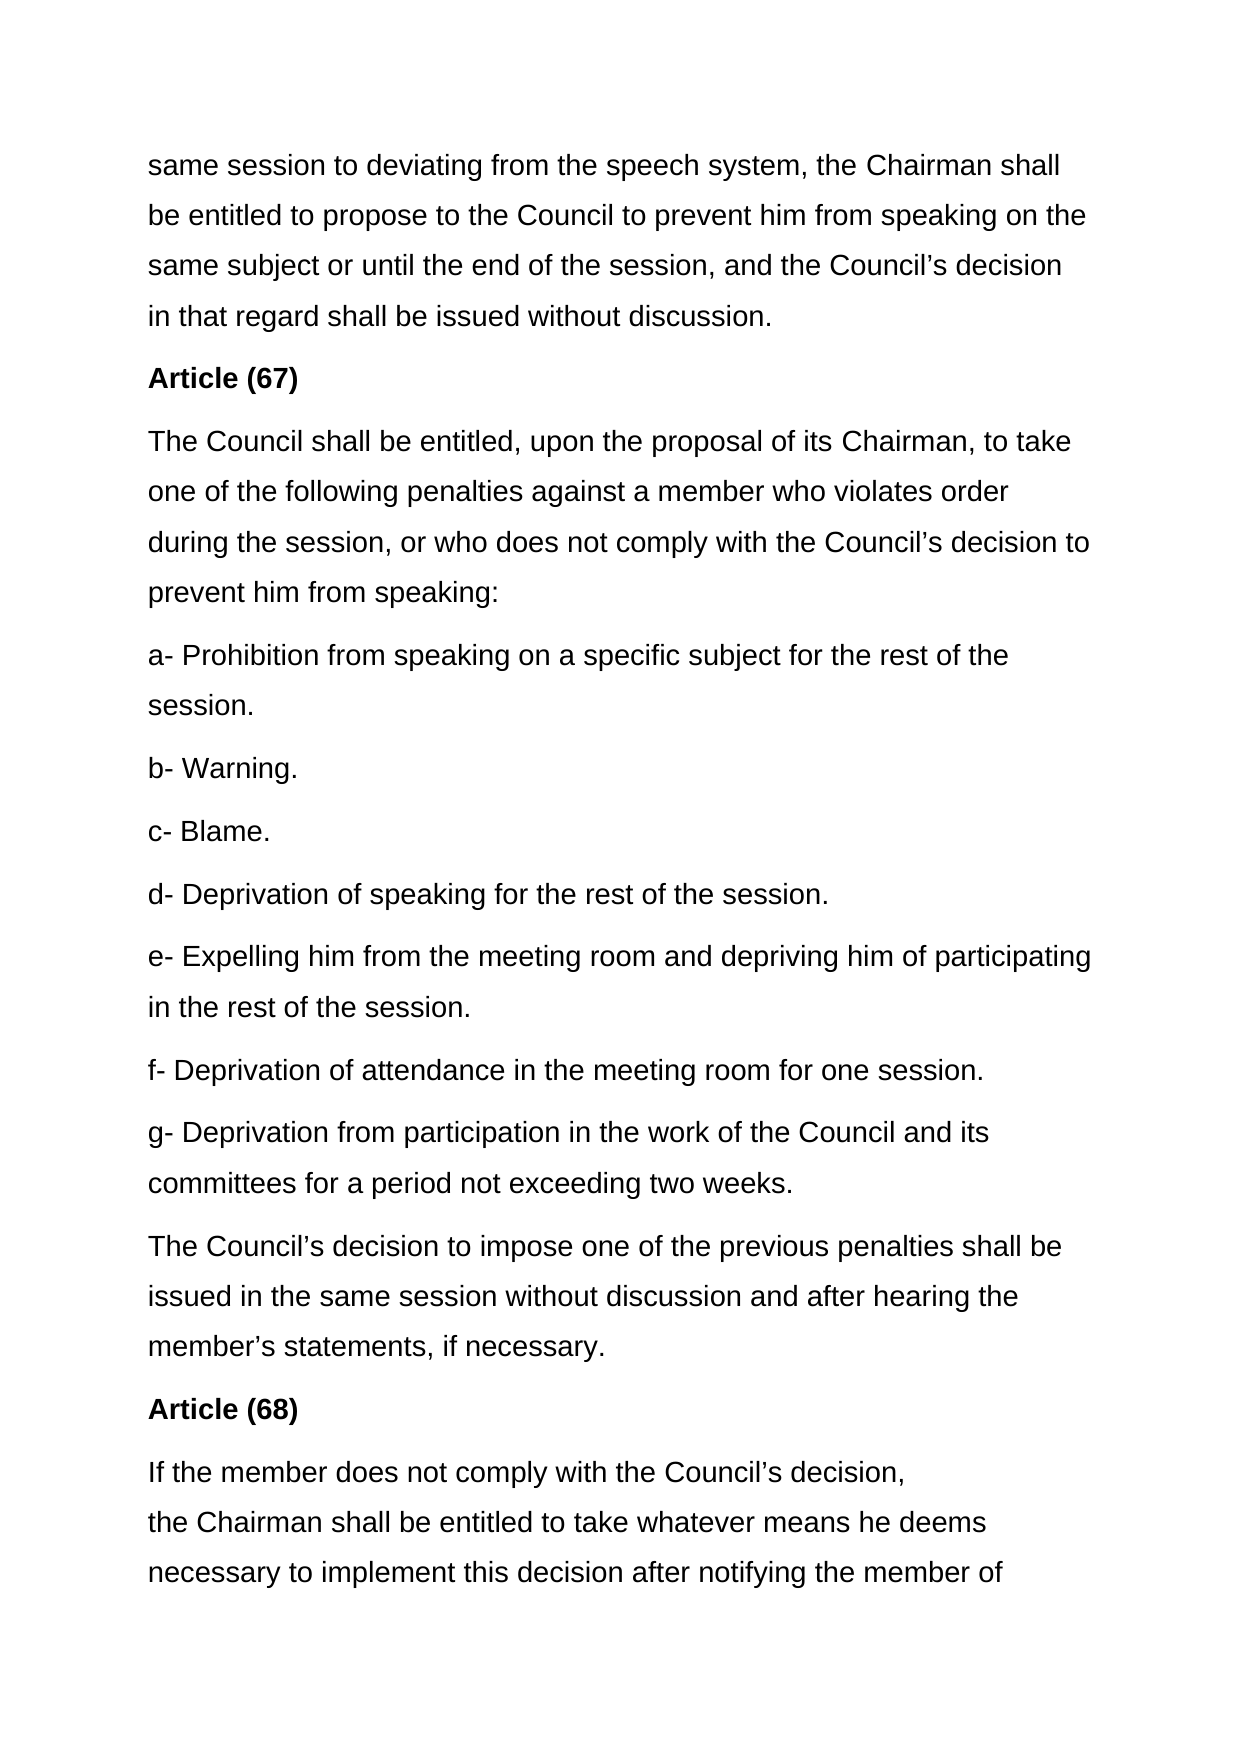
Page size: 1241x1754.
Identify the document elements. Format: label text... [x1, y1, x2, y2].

text The Council shall be entitled, upon the proposal of its Chairman, to take one of the following penalties against a member who violates order during the session, or who does not comply with the Council’s decision to prevent him from speaking: [148, 424, 1093, 609]
text f- Deprivation of attendance in the meeting room for one session. [148, 1053, 1093, 1086]
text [148, 1455, 1093, 1589]
text b- Warning. [148, 751, 1093, 784]
text d- Deprivation of speaking for the rest of the session. [148, 877, 1093, 910]
text c- Blame. [148, 814, 1093, 847]
text g- Deprivation from participation in the work of the Council and its committees for a period not exceeding two weeks. [148, 1115, 1093, 1199]
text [148, 148, 1093, 332]
text Article (68) [148, 1392, 1093, 1426]
text e- Expelling him from the meeting room and depriving him of participating in the rest of the session. [148, 939, 1093, 1023]
text Article (67) [148, 361, 1093, 395]
text The Council’s decision to impose one of the previous penalties shall be issued in the same session without discussion and after hearing the member’s statements, if necessary. [148, 1228, 1093, 1363]
text a- Prohibition from speaking on a specific subject for the rest of the session. [148, 638, 1093, 722]
